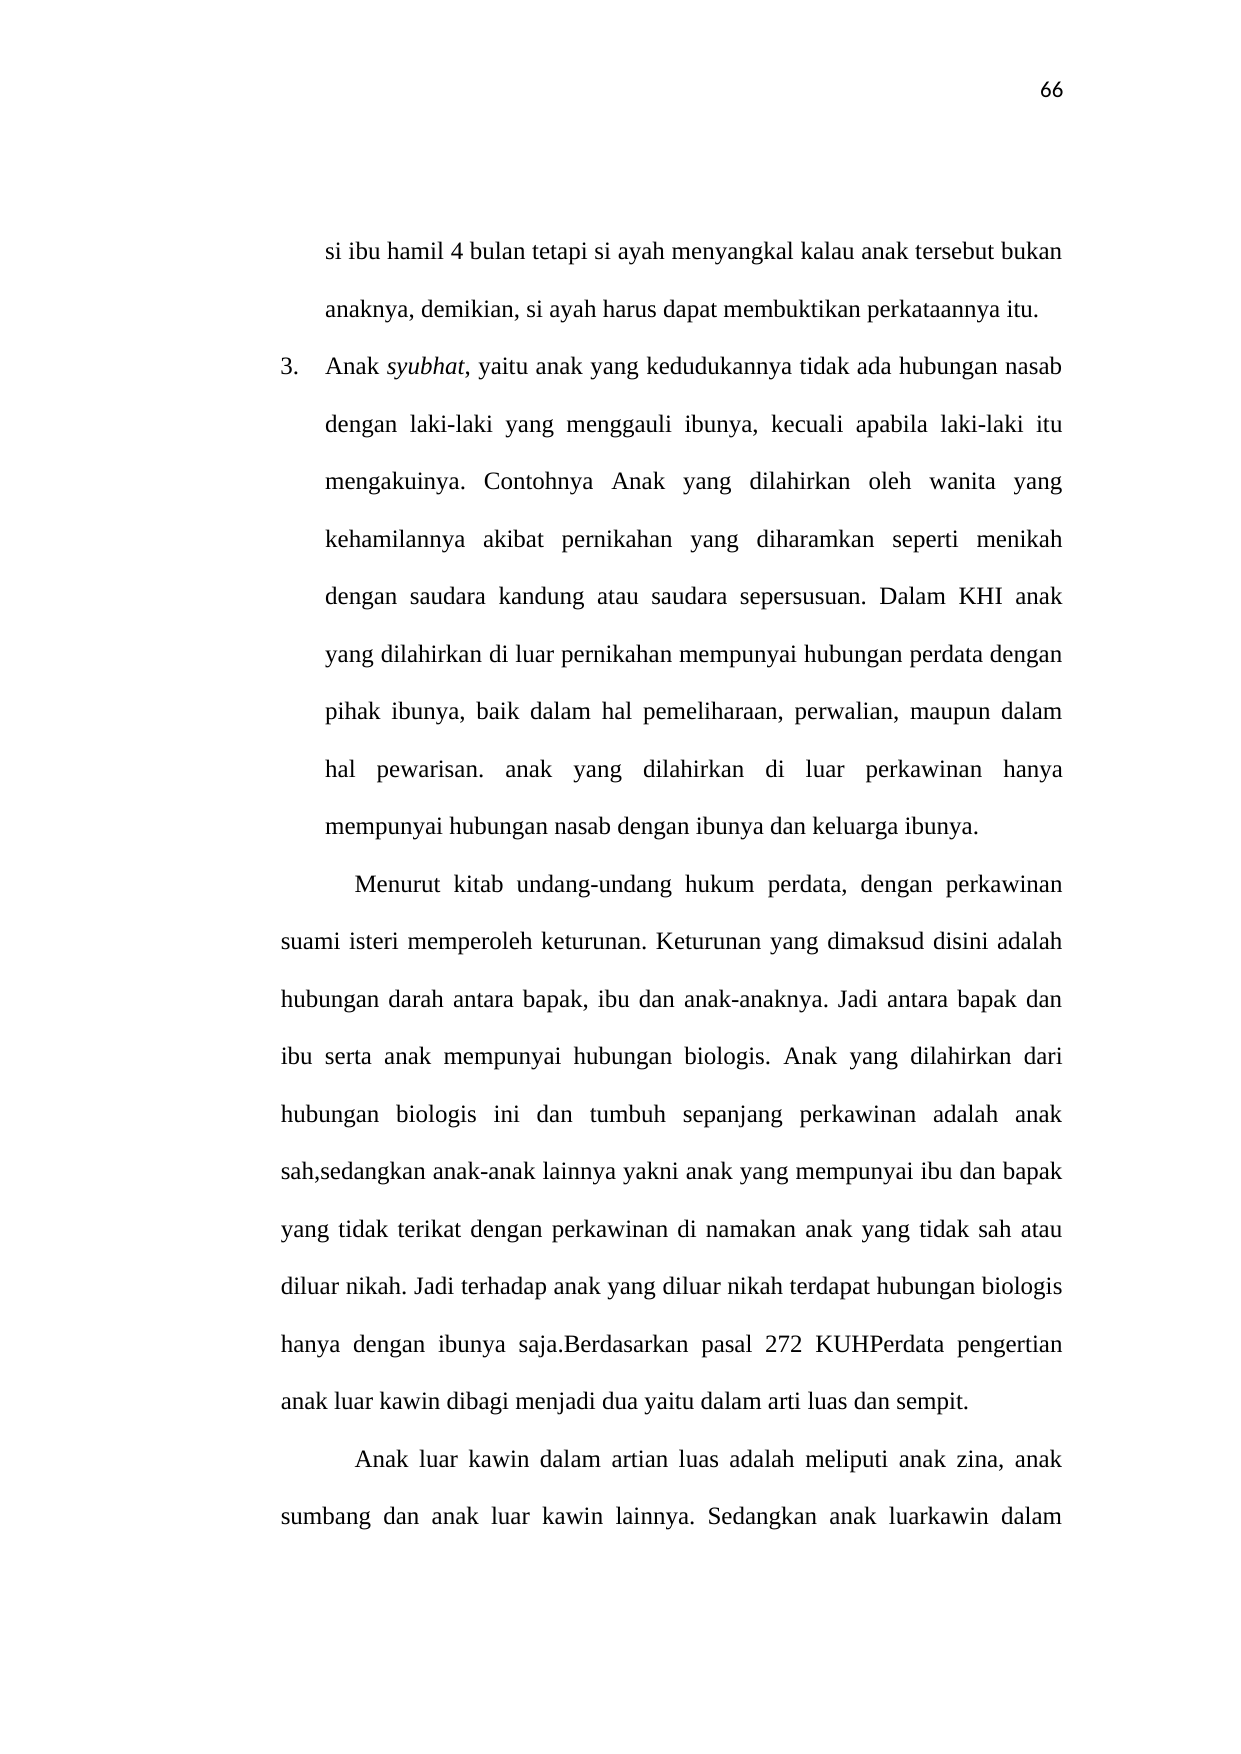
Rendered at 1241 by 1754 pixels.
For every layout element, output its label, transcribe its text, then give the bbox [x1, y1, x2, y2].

list Menurut kitab undang-undang hukum perdata, dengan perkawinan suami isteri memperoleh keturunan. Keturunan yang dimaksud disini adalah hubungan darah antara bapak, ibu dan anak-anaknya. Jadi antara bapak dan ibu serta anak mempunyai hubungan biologis. Anak yang dilahirkan dari hubungan biologis ini dan tumbuh sepanjang perkawinan adalah anak sah,sedangkan anak-anak lainnya yakni anak yang mempunyai ibu dan bapak yang tidak terikat dengan perkawinan di namakan anak yang tidak sah atau diluar nikah. Jadi terhadap anak yang diluar nikah terdapat hubungan biologis hanya dengan ibunya saja.Berdasarkan pasal 272 KUHPerdata pengertian anak luar kawin dibagi menjadi dua yaitu dalam arti luas dan sempit. [281, 869, 1063, 1415]
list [281, 1444, 1063, 1530]
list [280, 236, 1063, 322]
list Anak syubhat, yaitu anak yang kedudukannya tidak ada hubungan nasab dengan laki-laki yang menggauli ibunya, kecuali apabila laki-laki itu mengakuinya. Contohnya Anak yang dilahirkan oleh wanita yang kehamilannya akibat pernikahan yang diharamkan seperti menikah dengan saudara kandung atau saudara sepersusuan. Dalam KHI anak yang dilahirkan di luar pernikahan mempunyai hubungan perdata dengan pihak ibunya, baik dalam hal pemeliharaan, perwalian, maupun dalam hal pewarisan. anak yang dilahirkan di luar perkawinan hanya mempunyai hubungan nasab dengan ibunya dan keluarga ibunya. [280, 351, 1063, 840]
